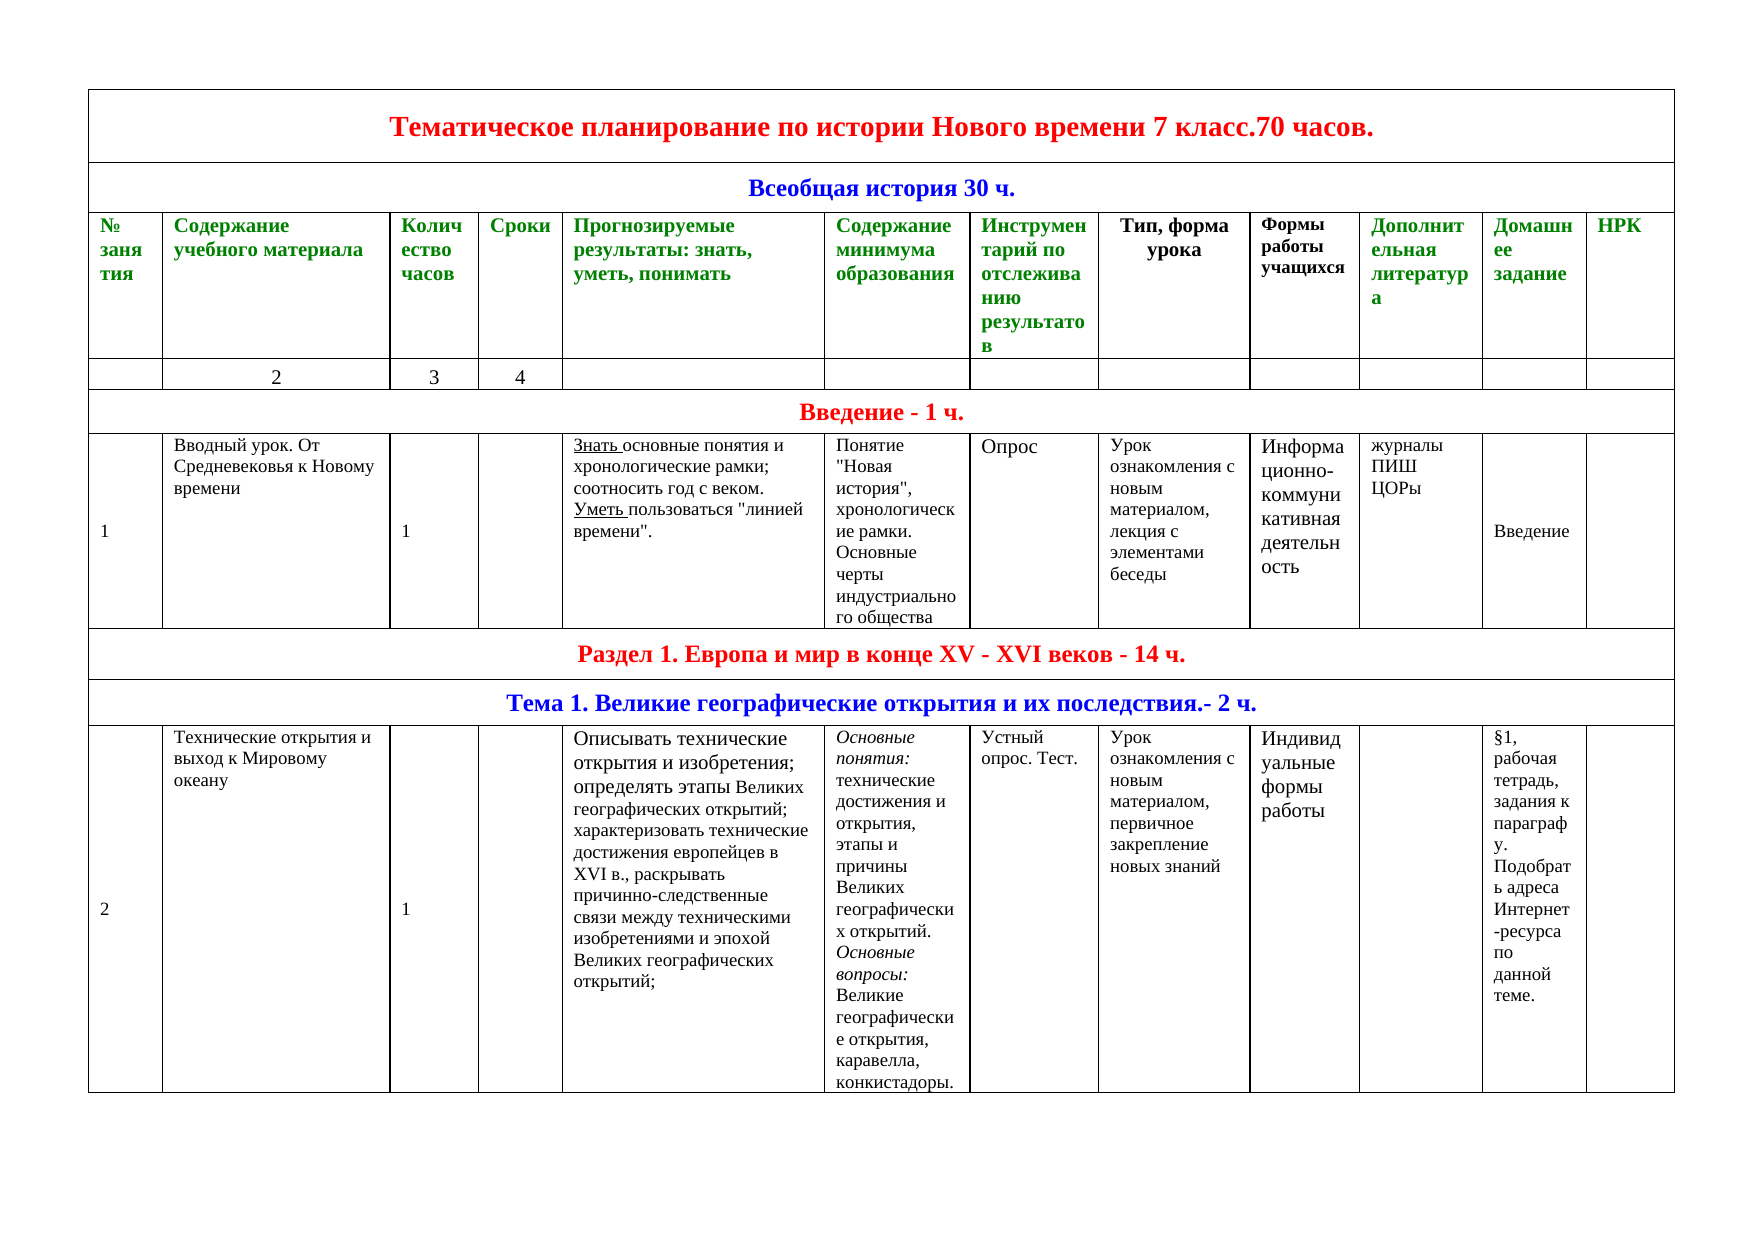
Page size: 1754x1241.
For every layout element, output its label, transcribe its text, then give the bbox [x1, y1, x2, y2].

table_cell Содержание учебного материала [163, 213, 389, 357]
table_cell Содержание минимума образования [825, 213, 969, 357]
table_cell 4 [479, 359, 562, 389]
table_cell Индивидуальные формы работы [1251, 726, 1359, 1092]
table_cell Формы работы учащихся [1251, 213, 1359, 357]
table_cell [825, 359, 969, 389]
table_cell Инструментарий по отслеживанию результатов [971, 213, 1098, 357]
table_cell Знать основные понятия и хронологические рамки; соотносить год с веком. Уметь пользоваться "линией времени". [563, 434, 824, 628]
table_cell НРК [1587, 213, 1674, 357]
table_cell Описывать технические открытия и изобретения; определять этапы Великих географических открытий; характеризовать технические достижения европейцев в XVI в., раскрывать причинно-следственные связи между техническими изобретениями и эпохой Великих географических открытий; [563, 726, 824, 1092]
table_cell §1, рабочая тетрадь, задания к параграфу. Подобрать адреса Интернет-ресурса по данной теме. [1483, 726, 1586, 1092]
table_cell [479, 434, 562, 628]
table_cell Всеобщая история 30 ч. [89, 163, 1674, 212]
table_cell 3 [391, 359, 478, 389]
table_cell [1483, 359, 1586, 389]
table_cell Раздел 1. Европа и мир в конце XV - XVI веков - 14 ч. [89, 629, 1674, 679]
table_cell 1 [391, 434, 478, 628]
table_cell Введение - 1 ч. [89, 390, 1674, 432]
table_cell Урок ознакомления с новым материалом, первичное закрепление новых знаний [1099, 726, 1249, 1092]
table_cell Информационно-коммуникативная деятельность [1251, 434, 1359, 628]
table_cell Вводный урок. От Средневековья к Новому времени [163, 434, 389, 628]
table_cell Тема 1. Великие географические открытия и их последствия.- 2 ч. [89, 680, 1674, 724]
table_cell Прогнозируемые результаты: знать, уметь, понимать [563, 213, 824, 357]
table_cell [479, 726, 562, 1092]
table_cell Понятие "Новая история", хронологические рамки. Основные черты индустриального общества [825, 434, 969, 628]
table_cell [89, 359, 162, 389]
table_cell [1360, 726, 1482, 1092]
table_cell [971, 359, 1098, 389]
table_cell Основные понятия: технические достижения и открытия, этапы и причины Великих географических открытий. Основные вопросы: Великие географические открытия, каравелла, конкистадоры. [825, 726, 969, 1092]
table_cell [1251, 359, 1359, 389]
table_cell [1360, 359, 1482, 389]
table_cell 2 [163, 359, 389, 389]
table_cell [1587, 359, 1674, 389]
table_cell Устный опрос. Тест. [971, 726, 1098, 1092]
table_cell Введение [1483, 434, 1586, 628]
table_cell [1099, 359, 1249, 389]
table_cell Технические открытия и выход к Мировому океану [163, 726, 389, 1092]
table_cell № занятия [89, 213, 162, 357]
table_cell [1587, 434, 1674, 628]
table_cell Урок ознакомления с новым материалом, лекция с элементами беседы [1099, 434, 1249, 628]
table_cell Дополнительная литература [1360, 213, 1482, 357]
table_cell 1 [391, 726, 478, 1092]
table_cell [1587, 726, 1674, 1092]
table_cell Сроки [479, 213, 562, 357]
table_cell Опрос [971, 434, 1098, 628]
table_header Тематическое планирование по истории Нового времени 7 класс.70 часов. [89, 90, 1674, 162]
table_cell Количество часов [391, 213, 478, 357]
table_cell Домашнее задание [1483, 213, 1586, 357]
table_cell журналы ПИШ ЦОРы [1360, 434, 1482, 628]
table_cell Тип, форма урока [1099, 213, 1249, 357]
table_cell 1 [89, 434, 162, 628]
table_cell [563, 359, 824, 389]
table_cell 2 [89, 726, 162, 1092]
